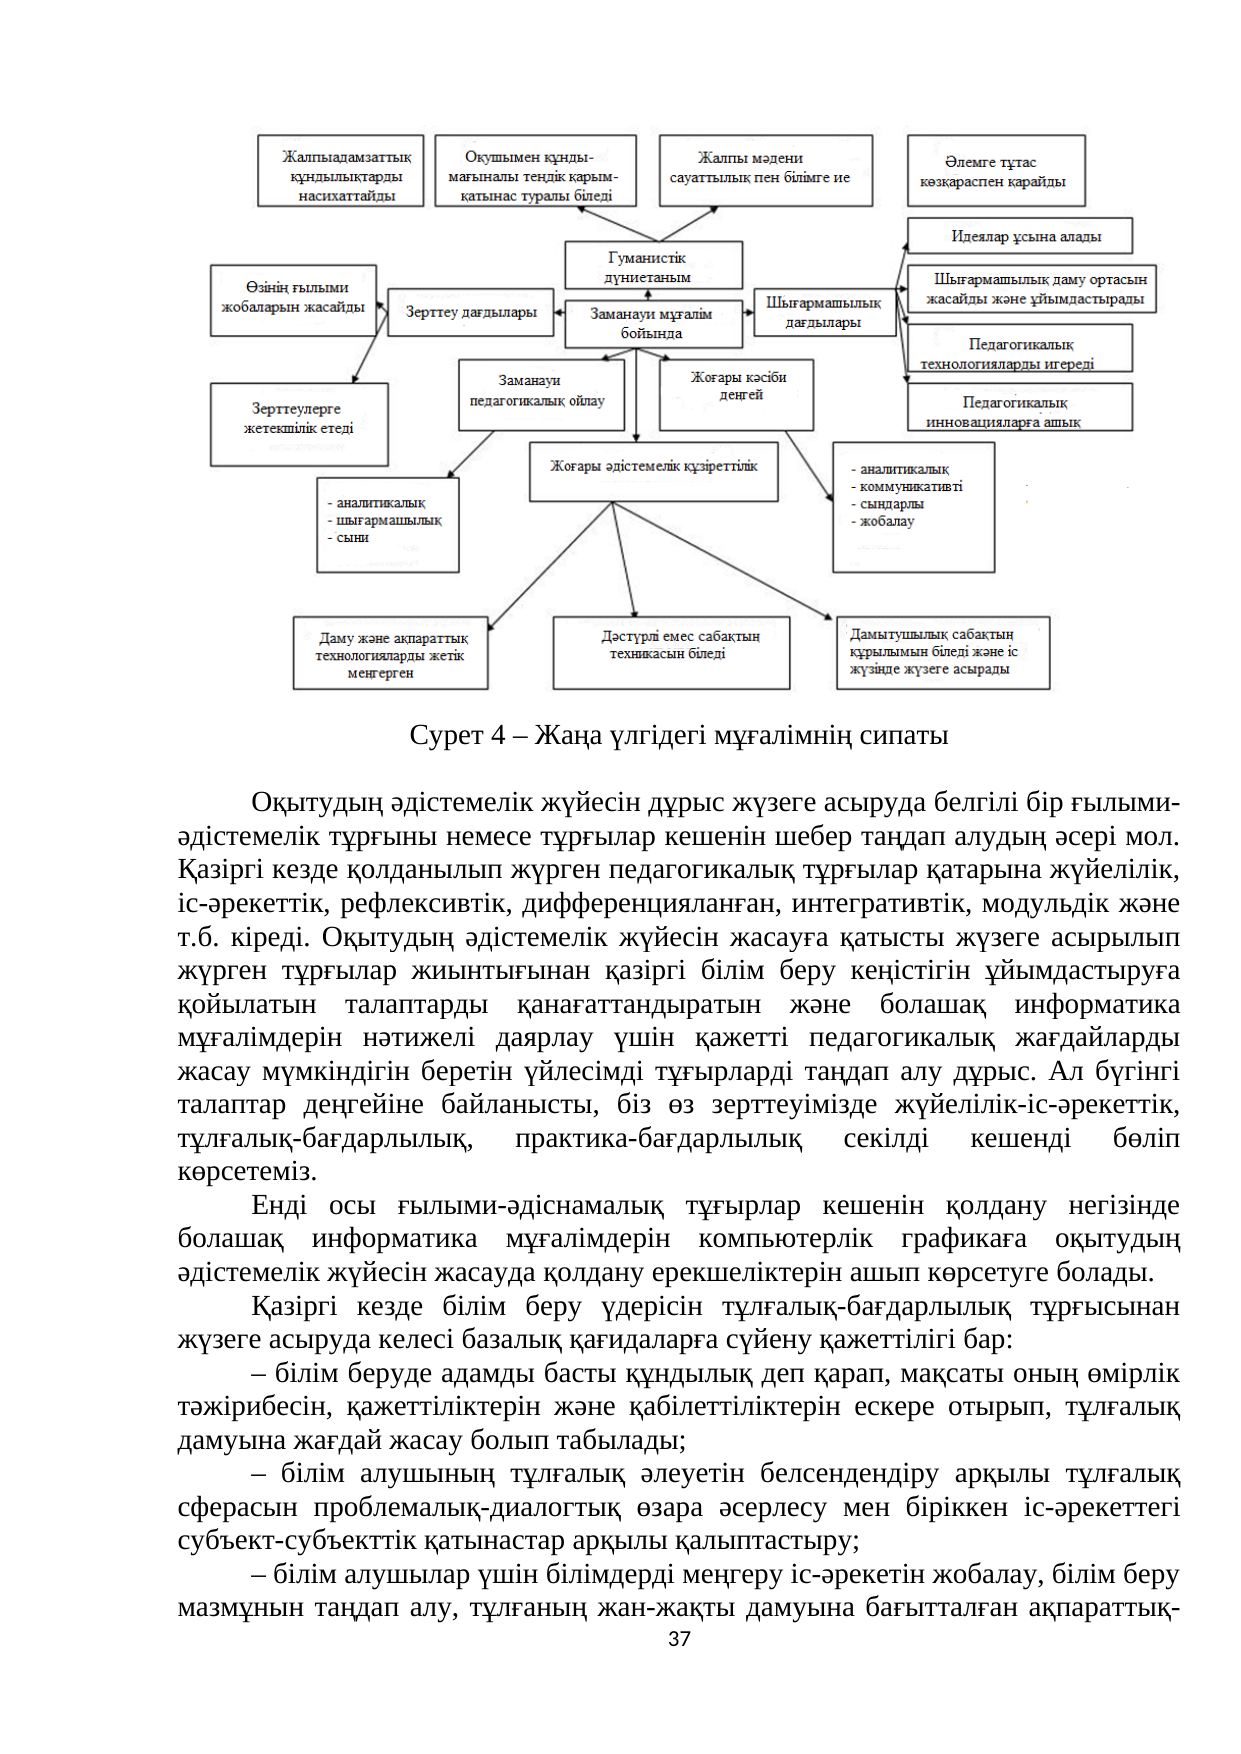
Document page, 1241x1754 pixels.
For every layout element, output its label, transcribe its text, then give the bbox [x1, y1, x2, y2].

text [177, 1556, 1181, 1623]
picture [193, 118, 1166, 699]
text Қазіргі кезде білім беру үдерісін тұлғалық-бағдарлылық тұрғысынан жүзеге асыруда келесі базалық қағидаларға сүйену қажеттілігі бар: [177, 1288, 1181, 1355]
text – білім алушының тұлғалық әлеуетін белсендендіру арқылы тұлғалық сферасын проблемалық-диалогтық өзара әсерлесу мен біріккен іс-әрекеттегі субъект-субъекттік қатынастар арқылы қалыптастыру; [177, 1455, 1181, 1556]
text Сурет 4 – Жаңа үлгідегі мұғалімнің сипаты [177, 717, 1181, 751]
text Енді осы ғылыми-әдіснамалық тұғырлар кешенін қолдану негізінде болашақ информатика мұғалімдерін компьютерлік графикаға оқытудың әдістемелік жүйесін жасауда қолдану ерекшеліктерін ашып көрсетуге болады. [177, 1187, 1181, 1288]
text – білім беруде адамды басты құндылық деп қарап, мақсаты оның өмірлік тәжірибесін, қажеттіліктерін және қабілеттіліктерін ескере отырып, тұлғалық дамуына жағдай жасау болып табылады; [177, 1355, 1181, 1455]
